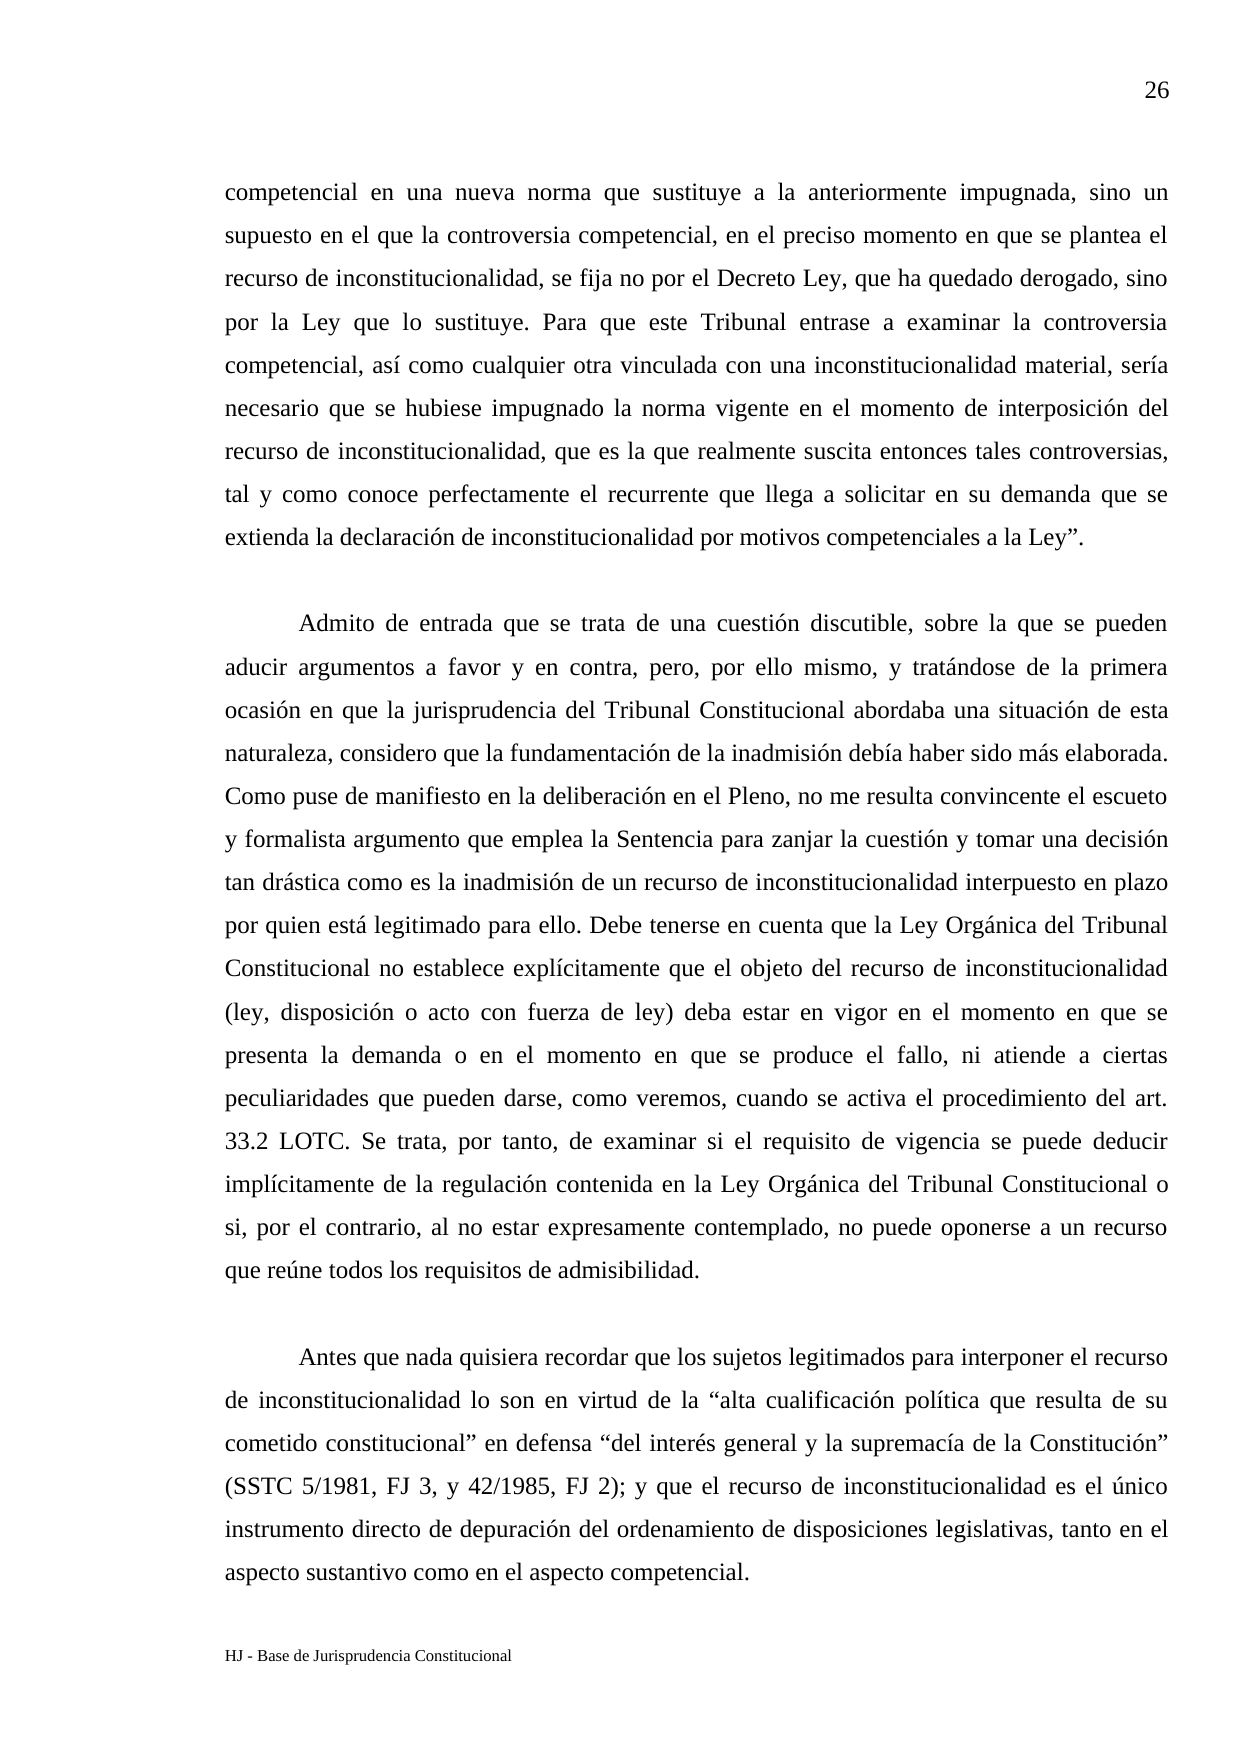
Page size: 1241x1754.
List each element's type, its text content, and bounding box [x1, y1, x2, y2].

text Admito de entrada que se trata de una cuestión discutible, sobre la que se pueden aducir argumentos a favor y en contra, pero, por ello mismo, y tratándose de la primera ocasión en que la jurisprudencia del Tribunal Constitucional abordaba una situación de esta naturaleza, considero que la fundamentación de la inadmisión debía haber sido más elaborada. Como puse de manifiesto en la deliberación en el Pleno, no me resulta convincente el escueto y formalista argumento que emplea la Sentencia para zanjar la cuestión y tomar una decisión tan drástica como es la inadmisión de un recurso de inconstitucionalidad interpuesto en plazo por quien está legitimado para ello. Debe tenerse en cuenta que la Ley Orgánica del Tribunal Constitucional no establece explícitamente que el objeto del recurso de inconstitucionalidad (ley, disposición o acto con fuerza de ley) deba estar en vigor en el momento en que se presenta la demanda o en el momento en que se produce el fallo, ni atiende a ciertas peculiaridades que pueden darse, como veremos, cuando se activa el procedimiento del art. 33.2 LOTC. Se trata, por tanto, de examinar si el requisito de vigencia se puede deducir implícitamente de la regulación contenida en la Ley Orgánica del Tribunal Constitucional o si, por el contrario, al no estar expresamente contemplado, no puede oponerse a un recurso que reúne todos los requisitos de admisibilidad. [224, 608, 1169, 1284]
text Antes que nada quisiera recordar que los sujetos legitimados para interponer el recurso de inconstitucionalidad lo son en virtud de la “alta cualificación política que resulta de su cometido constitucional” en defensa “del interés general y la supremacía de la Constitución” (SSTC 5/1981, FJ 3, y 42/1985, FJ 2); y que el recurso de inconstitucionalidad es el único instrumento directo de depuración del ordenamiento de disposiciones legislativas, tanto en el aspecto sustantivo como en el aspecto competencial. [224, 1342, 1169, 1586]
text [224, 177, 1169, 551]
